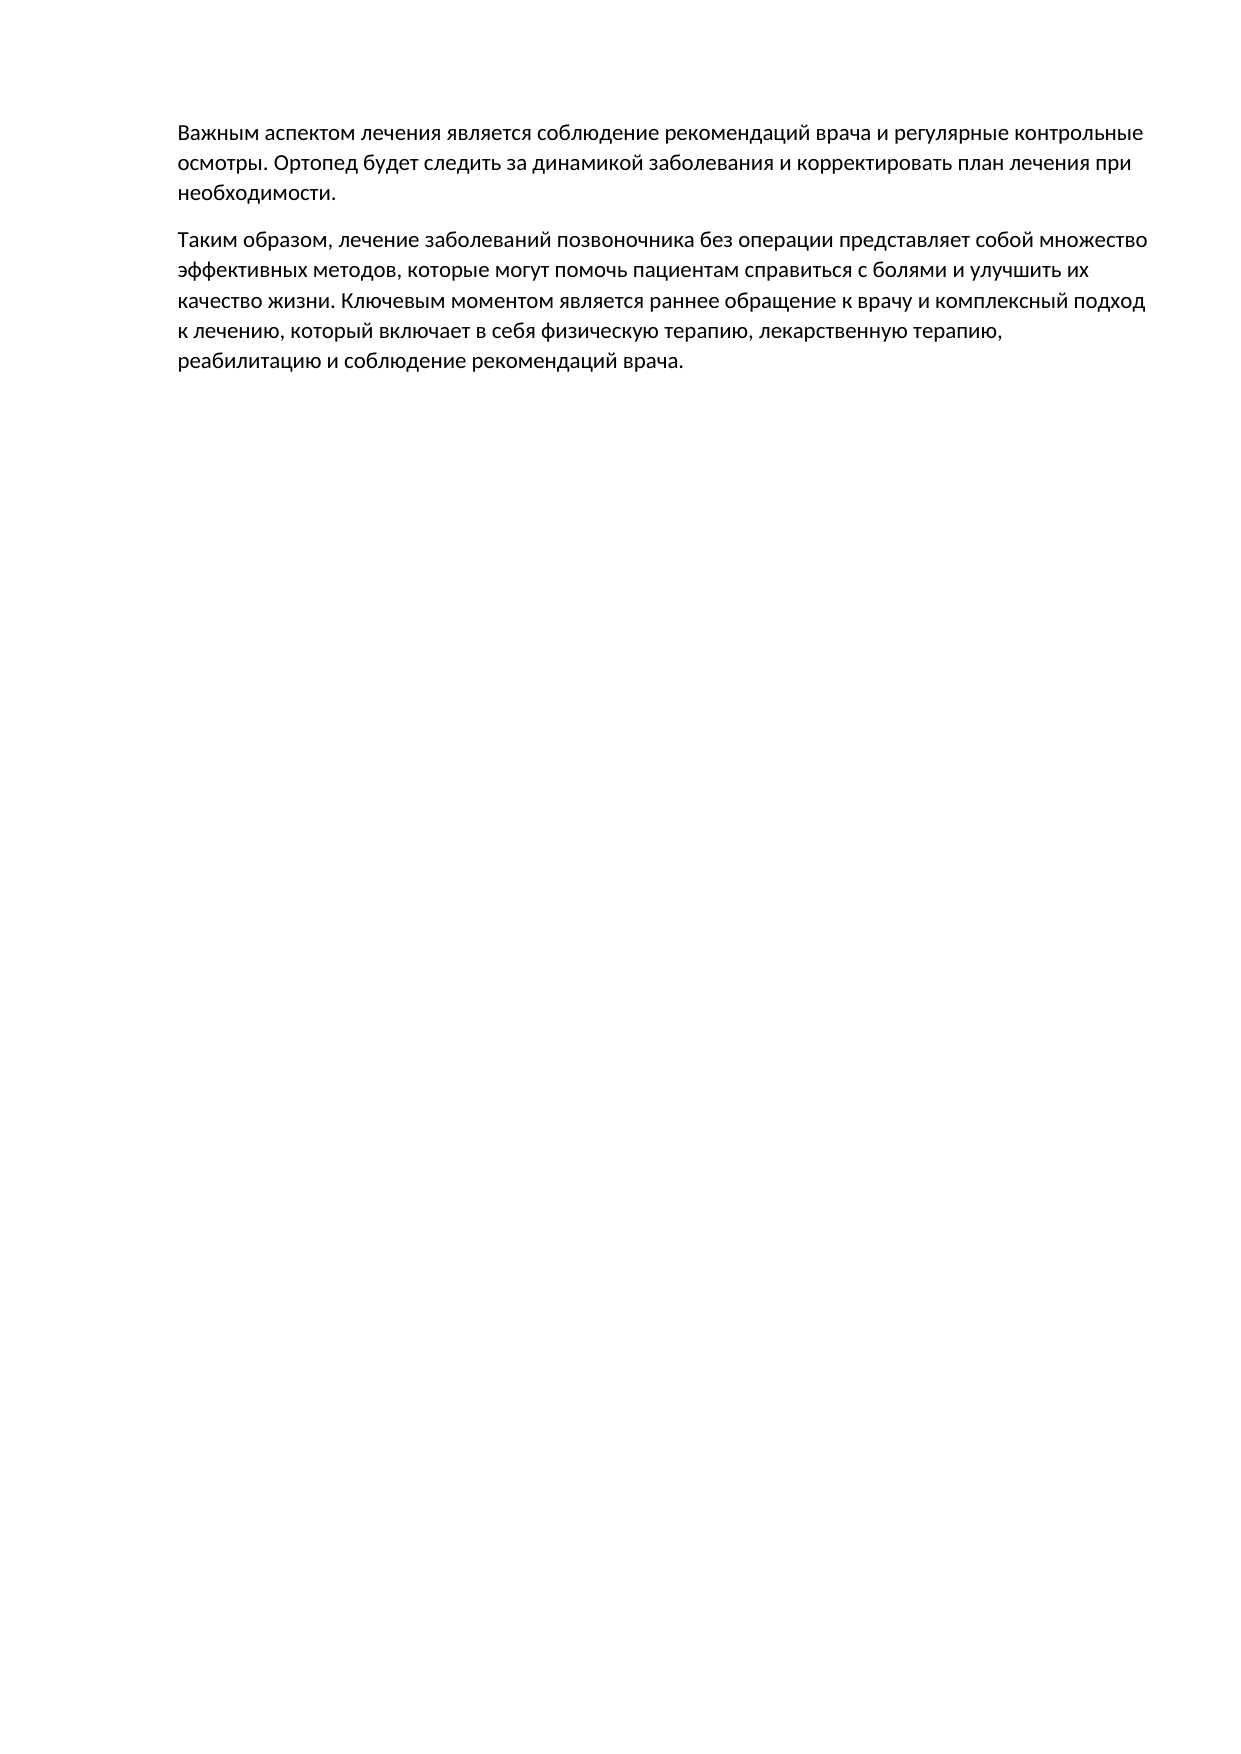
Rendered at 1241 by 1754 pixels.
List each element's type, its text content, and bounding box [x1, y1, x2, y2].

text Таким образом, лечение заболеваний позвоночника без операции представляет собой множество эффективных методов, которые могут помочь пациентам справиться с болями и улучшить их качество жизни. Ключевым моментом является раннее обращение к врачу и комплексный подход к лечению, который включает в себя физическую терапию, лекарственную терапию, реабилитацию и соблюдение рекомендаций врача. [177, 225, 1152, 374]
text Важным аспектом лечения является соблюдение рекомендаций врача и регулярные контрольные осмотры. Ортопед будет следить за динамикой заболевания и корректировать план лечения при необходимости. [177, 118, 1152, 207]
